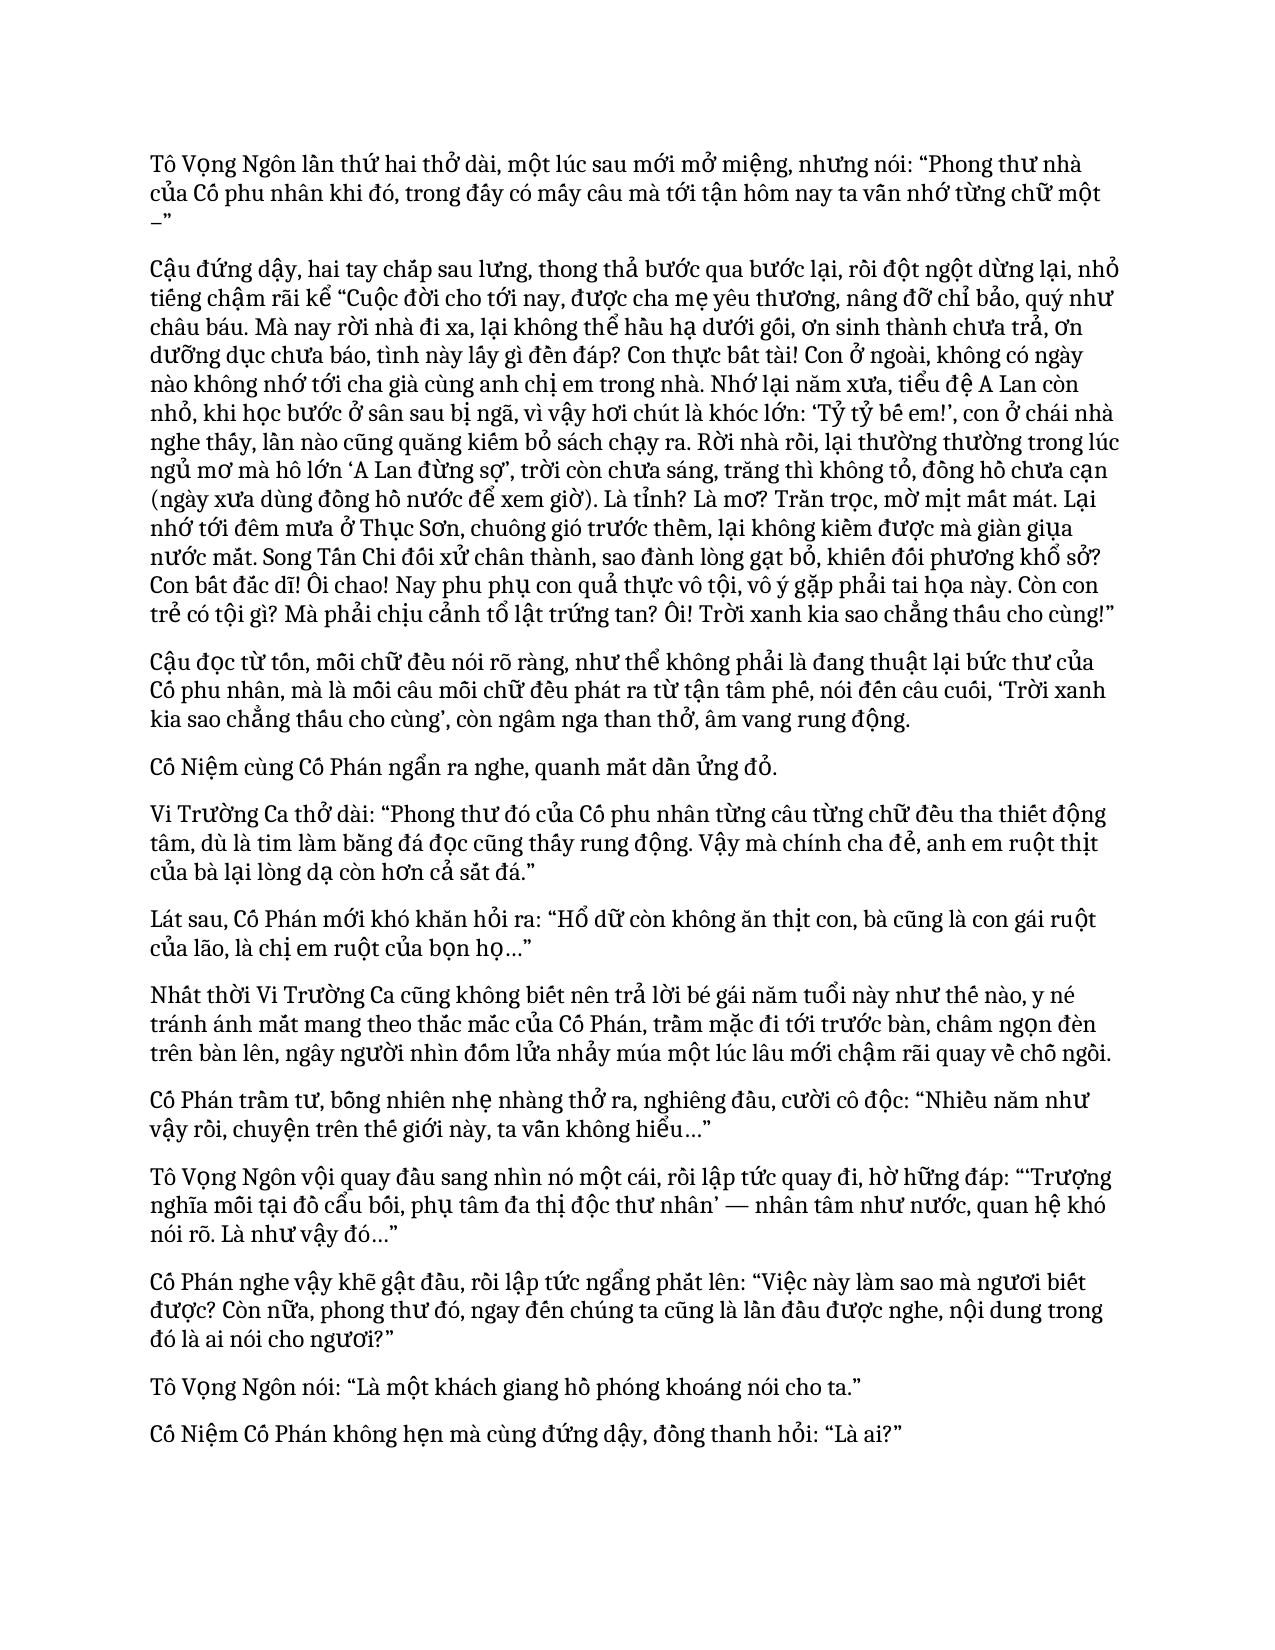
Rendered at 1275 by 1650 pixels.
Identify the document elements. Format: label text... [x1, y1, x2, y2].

text Tô Vọng Ngôn nói: “Là một khách giang hồ phóng khoáng nói cho ta.” [150, 1372, 1125, 1401]
text Cố Niệm Cố Phán không hẹn mà cùng đứng dậy, đồng thanh hỏi: “Là ai?” [150, 1420, 1125, 1449]
text Nhất thời Vi Trường Ca cũng không biết nên trả lời bé gái năm tuổi này như thế nào, y né tránh ánh mắt mang theo thắc mắc của Cố Phán, trầm mặc đi tới trước bàn, châm ngọn đèn trên bàn lên, ngây người nhìn đốm lửa nhảy múa một lúc lâu mới chậm rãi quay về chỗ ngồi. [150, 981, 1125, 1067]
text Cố Niệm cùng Cố Phán ngẩn ra nghe, quanh mắt dần ửng đỏ. [150, 752, 1125, 781]
text Cậu đọc từ tốn, mỗi chữ đều nói rõ ràng, như thể không phải là đang thuật lại bức thư của Cố phu nhân, mà là mỗi câu mỗi chữ đều phát ra từ tận tâm phế, nói đến câu cuối, ‘Trời xanh kia sao chẳng thấu cho cùng’, còn ngâm nga than thở, âm vang rung động. [150, 647, 1125, 734]
text Tô Vọng Ngôn vội quay đầu sang nhìn nó một cái, rồi lập tức quay đi, hờ hững đáp: “‘Trượng nghĩa mỗi tại đồ cẩu bối, phụ tâm đa thị độc thư nhân’ — nhân tâm như nước, quan hệ khó nói rõ. Là như vậy đó…” [150, 1162, 1125, 1249]
text Tô Vọng Ngôn lần thứ hai thở dài, một lúc sau mới mở miệng, nhưng nói: “Phong thư nhà của Cố phu nhân khi đó, trong đấy có mấy câu mà tới tận hôm nay ta vẫn nhớ từng chữ một –” [150, 150, 1125, 236]
text Cố Phán nghe vậy khẽ gật đầu, rồi lập tức ngẩng phắt lên: “Việc này làm sao mà ngươi biết được? Còn nữa, phong thư đó, ngay đến chúng ta cũng là lần đầu được nghe, nội dung trong đó là ai nói cho ngươi?” [150, 1267, 1125, 1354]
text Cậu đứng dậy, hai tay chắp sau lưng, thong thả bước qua bước lại, rồi đột ngột dừng lại, nhỏ tiếng chậm rãi kể “Cuộc đời cho tới nay, được cha mẹ yêu thương, nâng đỡ chỉ bảo, quý như châu báu. Mà nay rời nhà đi xa, lại không thể hầu hạ dưới gối, ơn sinh thành chưa trả, ơn dưỡng dục chưa báo, tình này lấy gì đền đáp? Con thực bất tài! Con ở ngoài, không có ngày nào không nhớ tới cha già cùng anh chị em trong nhà. Nhớ lại năm xưa, tiểu đệ A Lan còn nhỏ, khi học bước ở sân sau bị ngã, vì vậy hơi chút là khóc lớn: ‘Tỷ tỷ bế em!’, con ở chái nhà nghe thấy, lần nào cũng quăng kiếm bỏ sách chạy ra. Rời nhà rồi, lại thường thường trong lúc ngủ mơ mà hô lớn ‘A Lan đừng sợ’, trời còn chưa sáng, trăng thì không tỏ, đồng hồ chưa cạn (ngày xưa dùng đồng hồ nước để xem giờ). Là tỉnh? Là mơ? Trằn trọc, mờ mịt mất mát. Lại nhớ tới đêm mưa ở Thục Sơn, chuông gió trước thềm, lại không kiềm được mà giàn giụa nước mắt. Song Tấn Chi đối xử chân thành, sao đành lòng gạt bỏ, khiến đối phương khổ sở? Con bất đắc dĩ! Ôi chao! Nay phu phụ con quả thực vô tội, vô ý gặp phải tai họa này. Còn con trẻ có tội gì? Mà phải chịu cảnh tổ lật trứng tan? Ôi! Trời xanh kia sao chẳng thấu cho cùng!” [150, 255, 1125, 629]
text Lát sau, Cố Phán mới khó khăn hỏi ra: “Hổ dữ còn không ăn thịt con, bà cũng là con gái ruột của lão, là chị em ruột của bọn họ…” [150, 905, 1125, 962]
text Cố Phán trầm tư, bỗng nhiên nhẹ nhàng thở ra, nghiêng đầu, cười cô độc: “Nhiều năm như vậy rồi, chuyện trên thế giới này, ta vẫn không hiểu…” [150, 1086, 1125, 1144]
text Vi Trường Ca thở dài: “Phong thư đó của Cố phu nhân từng câu từng chữ đều tha thiết động tâm, dù là tim làm bằng đá đọc cũng thấy rung động. Vậy mà chính cha đẻ, anh em ruột thịt của bà lại lòng dạ còn hơn cả sắt đá.” [150, 800, 1125, 886]
